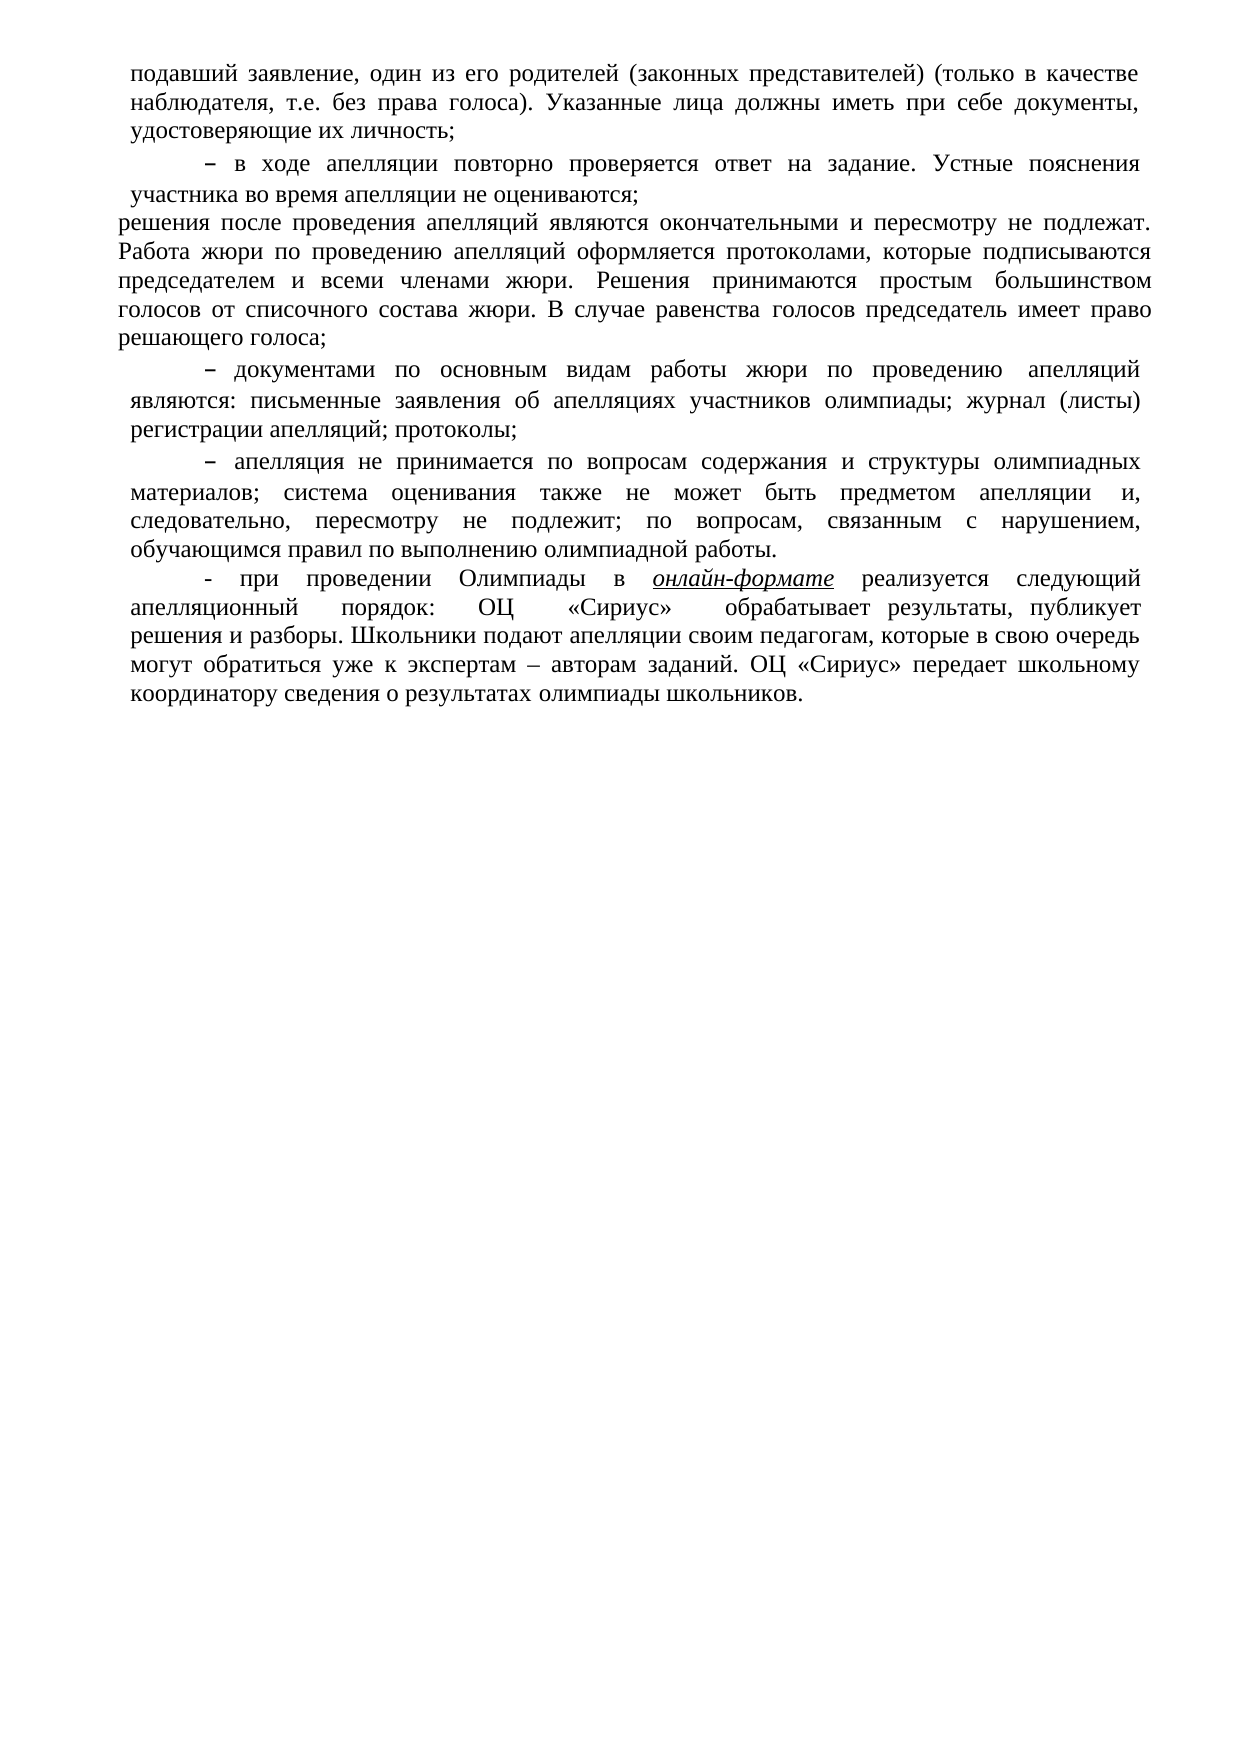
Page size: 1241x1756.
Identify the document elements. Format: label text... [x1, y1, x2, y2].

text решения после проведения апелляций являются окончательными и пересмотру не подлежат. Работа жюри по проведению апелляций оформляется протоколами, которые подписываются председателем и всеми членами жюри. Решения принимаются простым большинством голосов от списочного состава жюри. В случае равенства голосов председатель имеет право решающего голоса; [118, 207, 1152, 351]
text - при проведении Олимпиады в онлайн-формате реализуется следующий апелляционный порядок: ОЦ «Сириус» обрабатывает результаты, публикует решения и разборы. Школьники подают апелляции своим педагогам, которые в свою очередь могут обратиться уже к экспертам – авторам заданий. ОЦ «Сириус» передает школьному координатору сведения о результатах олимпиады школьников. [130, 563, 1141, 707]
text подавший заявление, один из его родителей (законных представителей) (только в качестве наблюдателя, т.е. без права голоса). Указанные лица должны иметь при себе документы, удостоверяющие их личность; [130, 58, 1140, 144]
list документами по основным видам работы жюри по проведению апелляций являются: письменные заявления об апелляциях участников олимпиады; журнал (листы) регистрации апелляций; протоколы; [130, 351, 1141, 443]
list апелляция не принимается по вопросам содержания и структуры олимпиадных материалов; система оценивания также не может быть предметом апелляции и, следовательно, пересмотру не подлежит; по вопросам, связанным с нарушением, обучающимся правил по выполнению олимпиадной работы. [130, 443, 1141, 563]
list в ходе апелляции повторно проверяется ответ на задание. Устные пояснения участника во время апелляции не оцениваются; [130, 144, 1140, 207]
